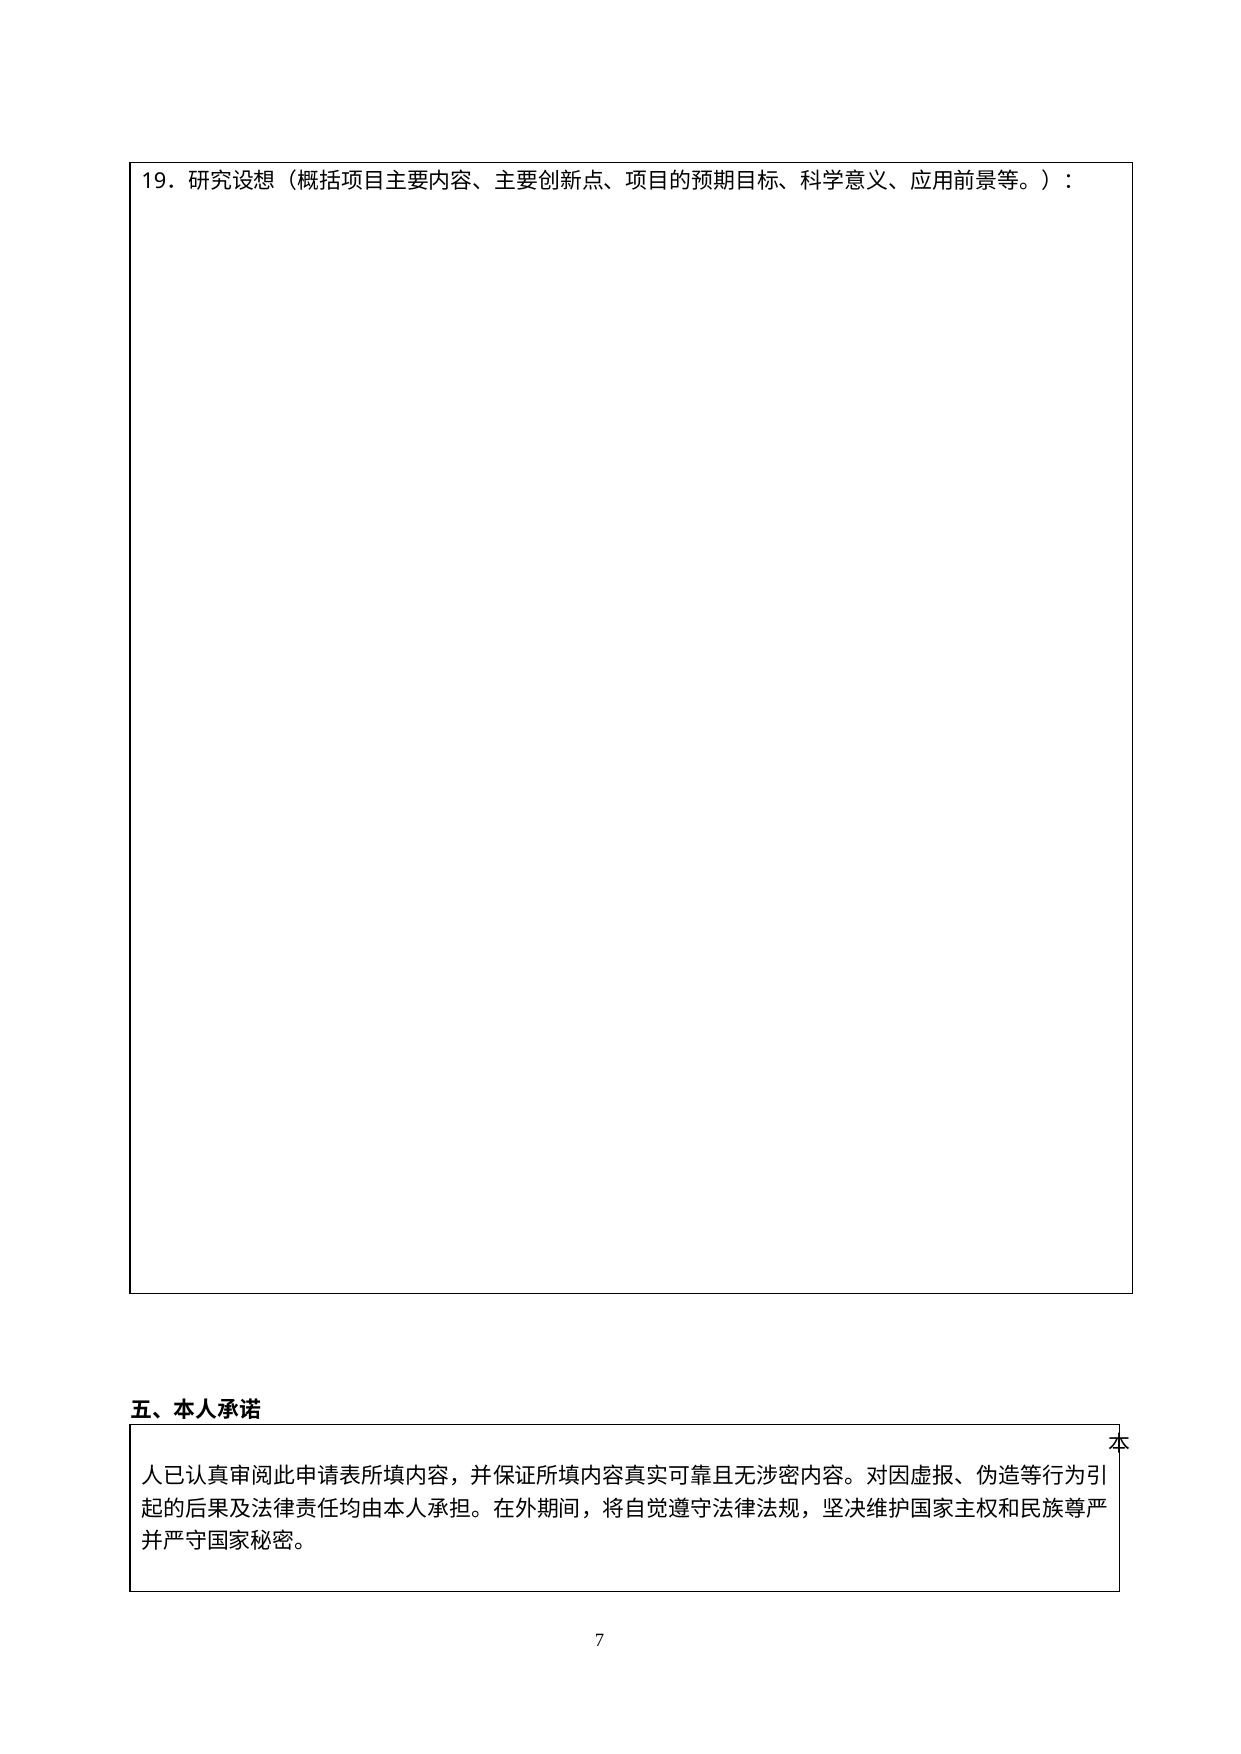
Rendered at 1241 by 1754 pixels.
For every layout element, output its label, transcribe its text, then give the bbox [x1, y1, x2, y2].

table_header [131, 1425, 1119, 1591]
text 五、本人承诺 [130, 1392, 1069, 1424]
table_cell 19．研究设想（概括项目主要内容、主要创新点、项目的预期目标、科学意义、应用前景等。）： [131, 163, 1132, 1293]
